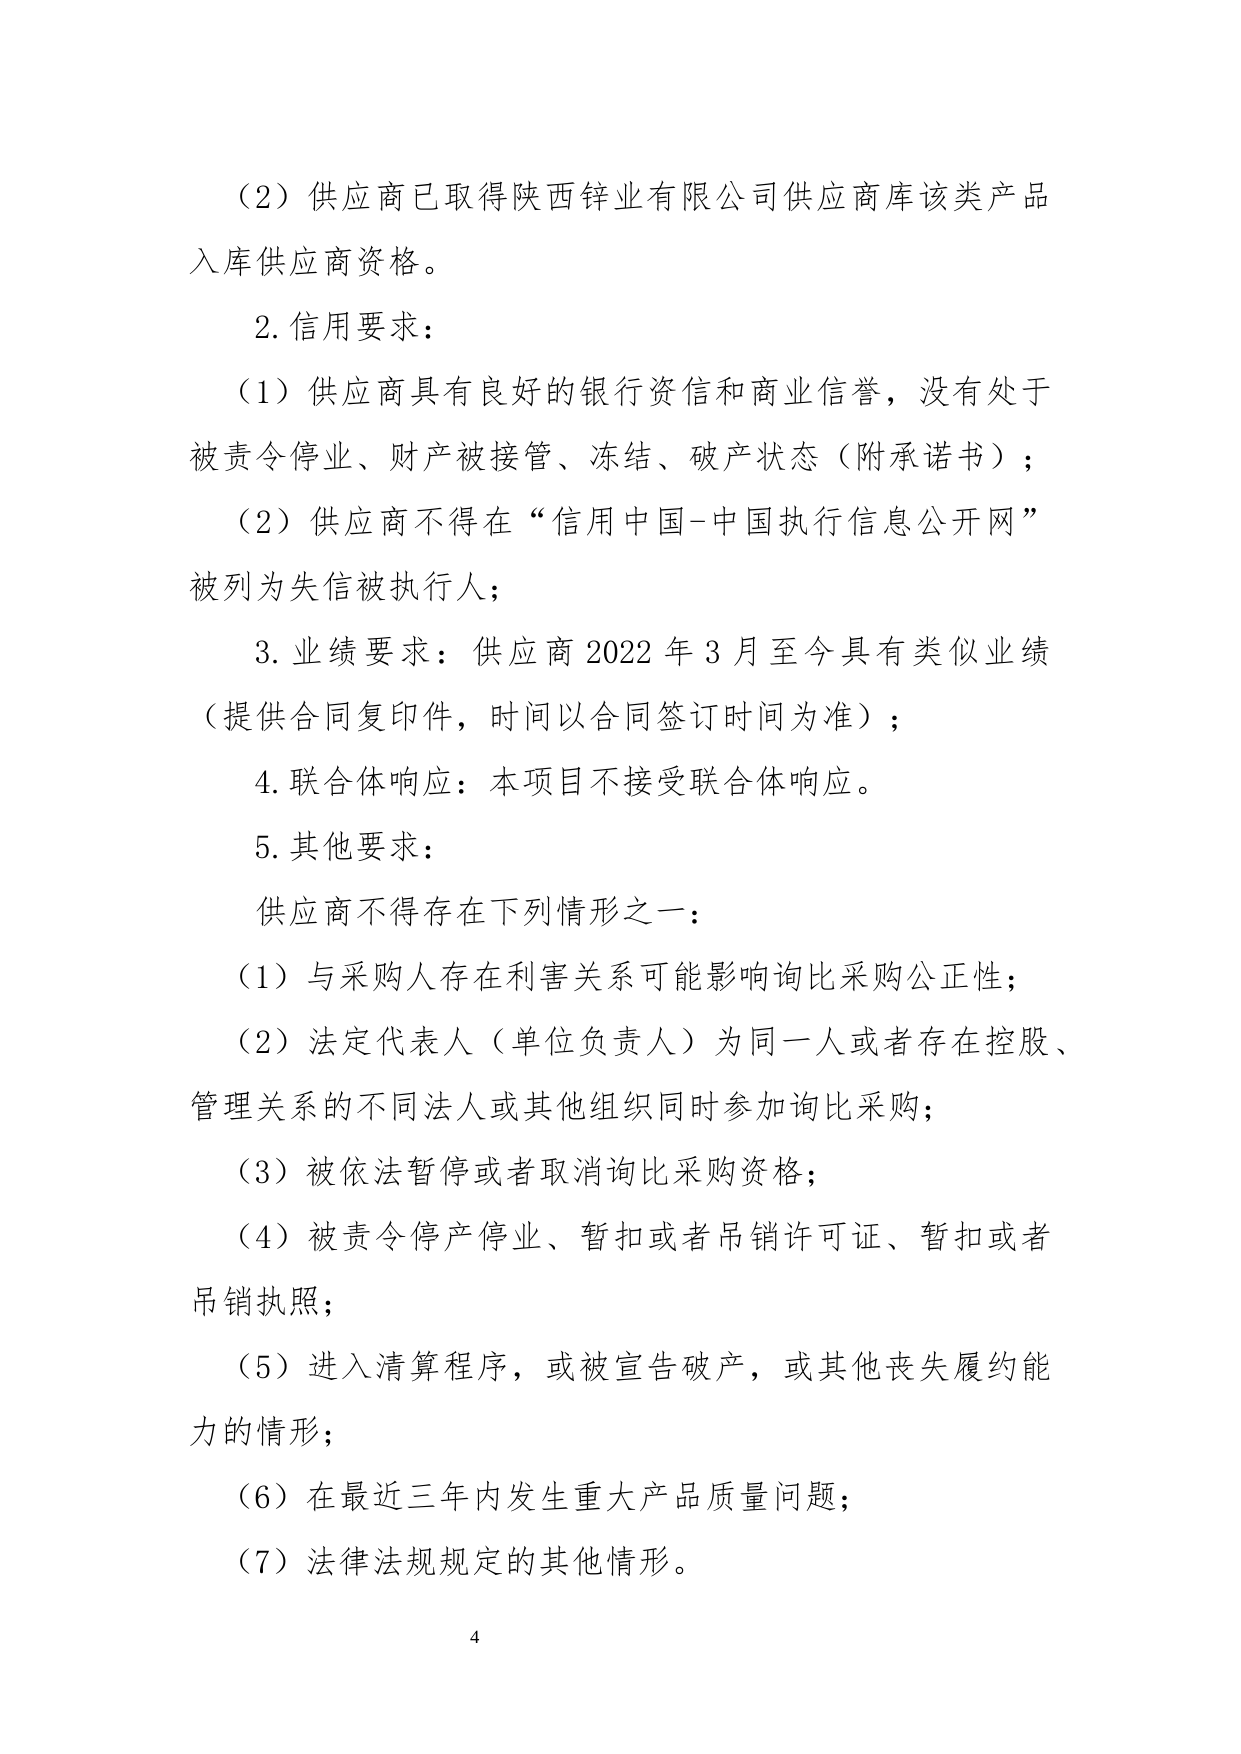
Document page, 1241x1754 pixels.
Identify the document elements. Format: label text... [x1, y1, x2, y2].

text 3.业绩要求：供应商2022年3月至今具有类似业绩（提供合同复印件，时间以合同签订时间为准）； [187, 617, 1053, 747]
text （1）与采购人存在利害关系可能影响询比采购公正性； [187, 942, 1053, 1007]
text （4）被责令停产停业、暂扣或者吊销许可证、暂扣或者吊销执照； [187, 1202, 1053, 1332]
text （7）法律法规规定的其他情形。 [187, 1527, 1053, 1592]
text 2.信用要求： [187, 292, 1053, 357]
text （3）被依法暂停或者取消询比采购资格； [187, 1137, 1053, 1202]
text 5.其他要求： [187, 812, 1053, 877]
text （6）在最近三年内发生重大产品质量问题； [187, 1462, 1053, 1527]
list （1）供应商具有良好的银行资信和商业信誉，没有处于被责令停业、财产被接管、冻结、破产状态（附承诺书）； [187, 357, 1053, 487]
text 4.联合体响应：本项目不接受联合体响应。 [187, 747, 1053, 812]
text （5）进入清算程序，或被宣告破产，或其他丧失履约能力的情形； [187, 1332, 1053, 1462]
text 供应商不得存在下列情形之一： [187, 877, 1053, 942]
text （2）供应商已取得陕西锌业有限公司供应商库该类产品入库供应商资格。 [187, 162, 1053, 292]
text （2）供应商不得在“信用中国-中国执行信息公开网”被列为失信被执行人； [187, 487, 1053, 617]
text （2）法定代表人（单位负责人）为同一人或者存在控股、管理关系的不同法人或其他组织同时参加询比采购； [187, 1007, 1053, 1137]
